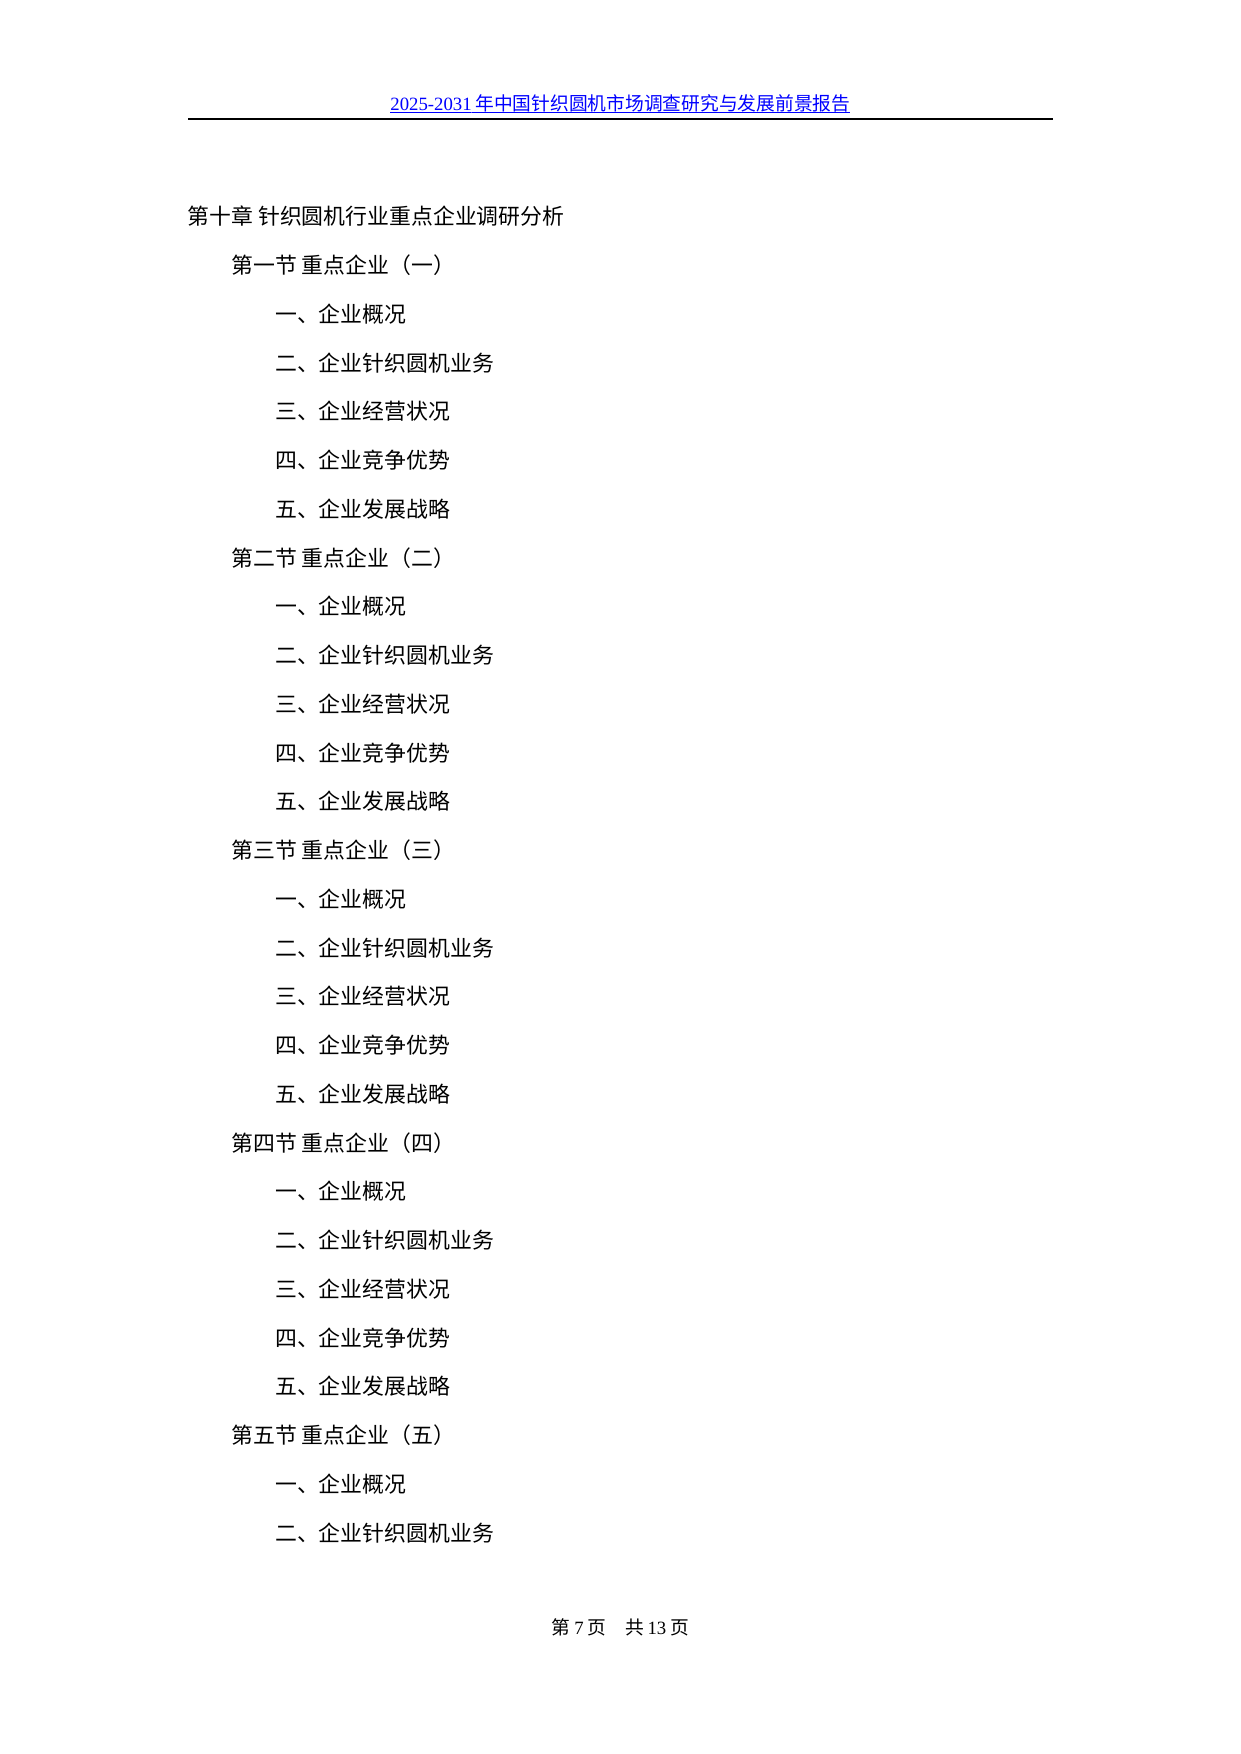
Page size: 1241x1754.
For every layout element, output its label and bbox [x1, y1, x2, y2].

text [187, 150, 1053, 1548]
